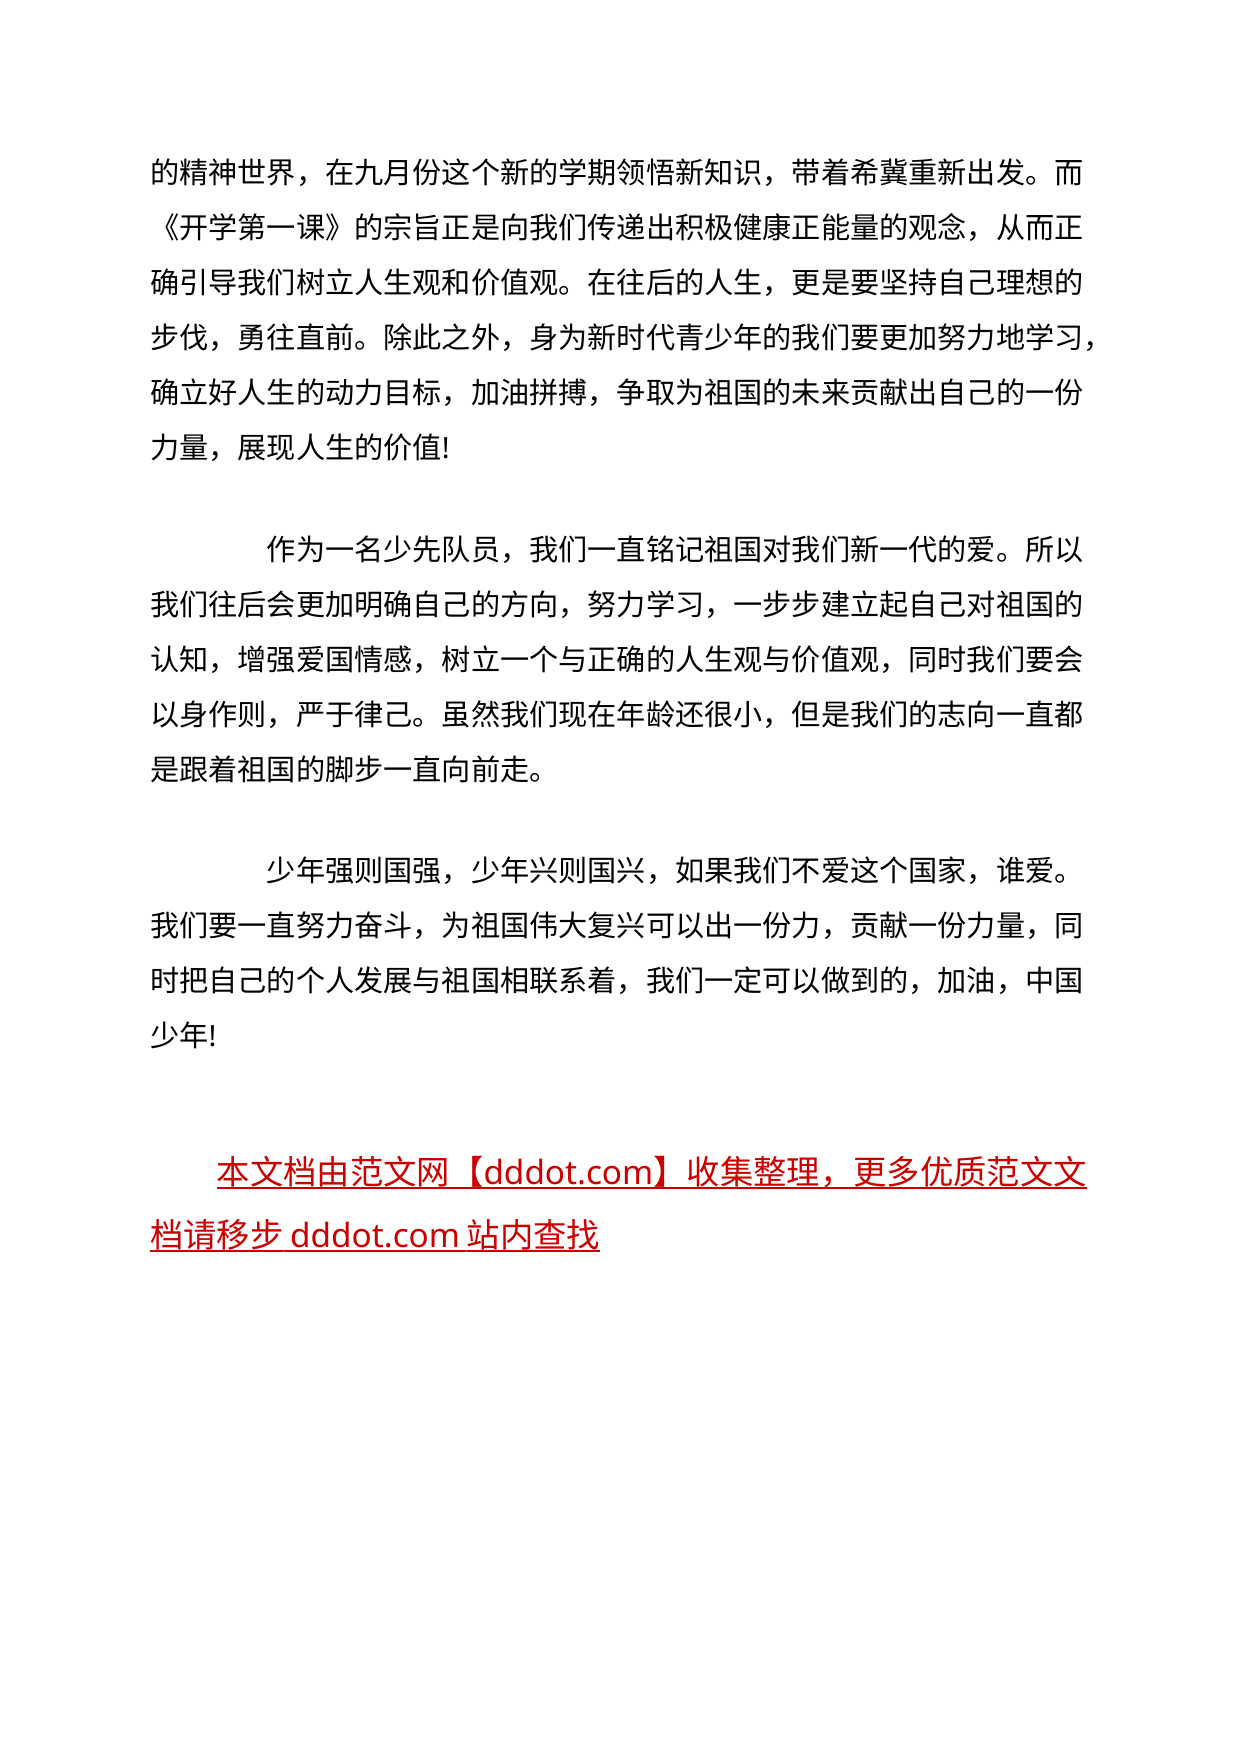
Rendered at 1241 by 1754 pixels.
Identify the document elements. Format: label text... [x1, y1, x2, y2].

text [150, 150, 1090, 467]
text 本文档由范文网【dddot.com】收集整理，更多优质范文文档请移步dddot.com站内查找 [150, 1146, 1090, 1257]
text 作为一名少先队员，我们一直铭记祖国对我们新一代的爱。所以我们往后会更加明确自己的方向，努力学习，一步步建立起自己对祖国的认知，增强爱国情感，树立一个与正确的人生观与价值观，同时我们要会以身作则，严于律己。虽然我们现在年龄还很小，但是我们的志向一直都是跟着祖国的脚步一直向前走。 [150, 526, 1090, 788]
text 少年强则国强，少年兴则国兴，如果我们不爱这个国家，谁爱。我们要一直努力奋斗，为祖国伟大复兴可以出一份力，贡献一份力量，同时把自己的个人发展与祖国相联系着，我们一定可以做到的，加油，中国少年! [150, 848, 1090, 1055]
